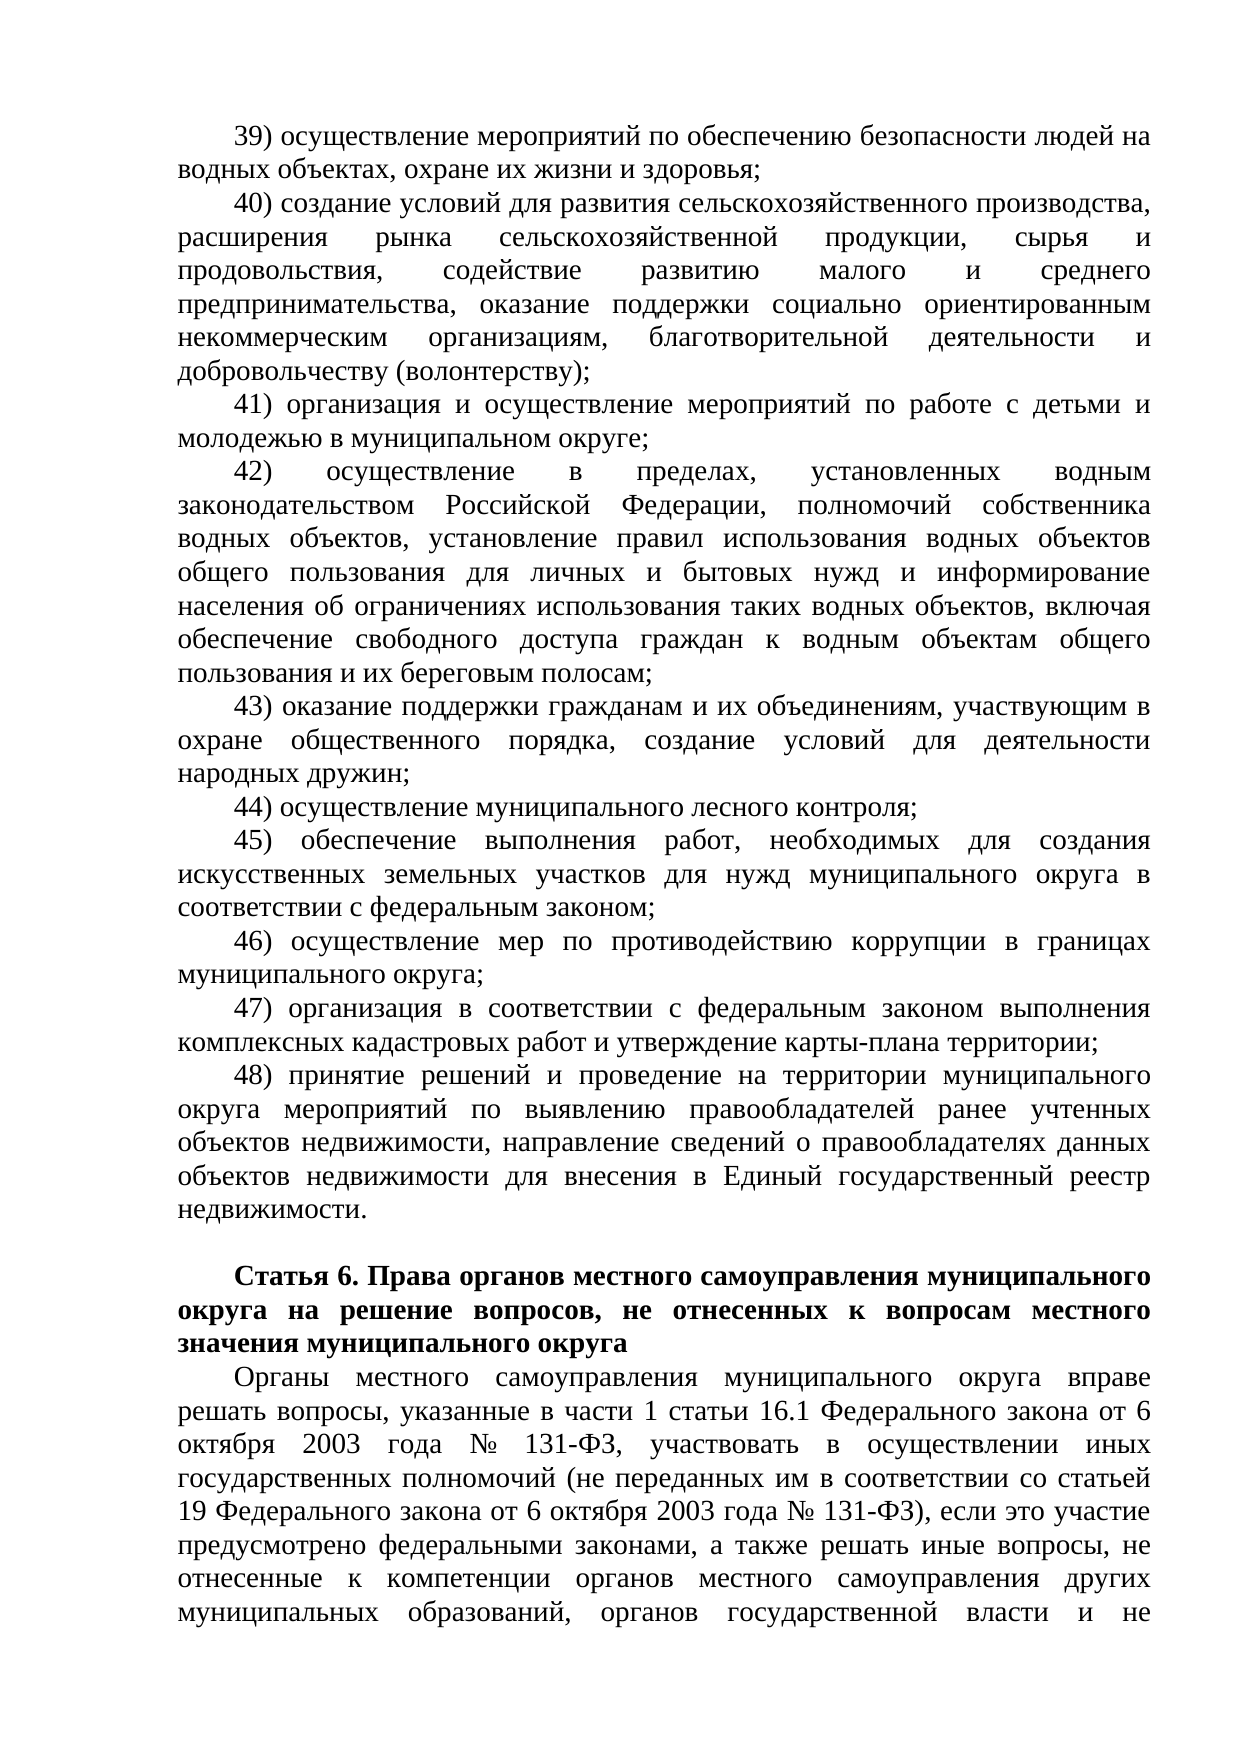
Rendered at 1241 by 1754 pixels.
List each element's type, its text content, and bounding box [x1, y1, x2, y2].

text 46) осуществление мер по противодействию коррупции в границах муниципального округа; [177, 923, 1152, 990]
text 42) осуществление в пределах, установленных водным законодательством Российской Федерации, полномочий собственника водных объектов, установление правил использования водных объектов общего пользования для личных и бытовых нужд и информирование населения об ограничениях использования таких водных объектов, включая обеспечение свободного доступа граждан к водным объектам общего пользования и их береговым полосам; [177, 453, 1152, 688]
text 43) оказание поддержки гражданам и их объединениям, участвующим в охране общественного порядка, создание условий для деятельности народных дружин; [177, 688, 1152, 789]
text 47) организация в соответствии с федеральным законом выполнения комплексных кадастровых работ и утверждение карты-плана территории; [177, 990, 1152, 1057]
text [177, 1359, 1152, 1627]
text 48) принятие решений и проведение на территории муниципального округа мероприятий по выявлению правообладателей ранее учтенных объектов недвижимости, направление сведений о правообладателях данных объектов недвижимости для внесения в Единый государственный реестр недвижимости. [177, 1057, 1152, 1225]
text 45) обеспечение выполнения работ, необходимых для создания искусственных земельных участков для нужд муниципального округа в соответствии с федеральным законом; [177, 822, 1152, 923]
text Статья 6. Права органов местного самоуправления муниципального округа на решение вопросов, не отнесенных к вопросам местного значения муниципального округа [177, 1258, 1152, 1359]
text 44) осуществление муниципального лесного контроля; [177, 789, 1152, 822]
text 39) осуществление мероприятий по обеспечению безопасности людей на водных объектах, охране их жизни и здоровья; [177, 118, 1152, 185]
text 41) организация и осуществление мероприятий по работе с детьми и молодежью в муниципальном округе; [177, 386, 1152, 453]
text 40) создание условий для развития сельскохозяйственного производства, расширения рынка сельскохозяйственной продукции, сырья и продовольствия, содействие развитию малого и среднего предпринимательства, оказание поддержки социально ориентированным некоммерческим организациям, благотворительной деятельности и добровольчеству (волонтерству); [177, 185, 1152, 386]
